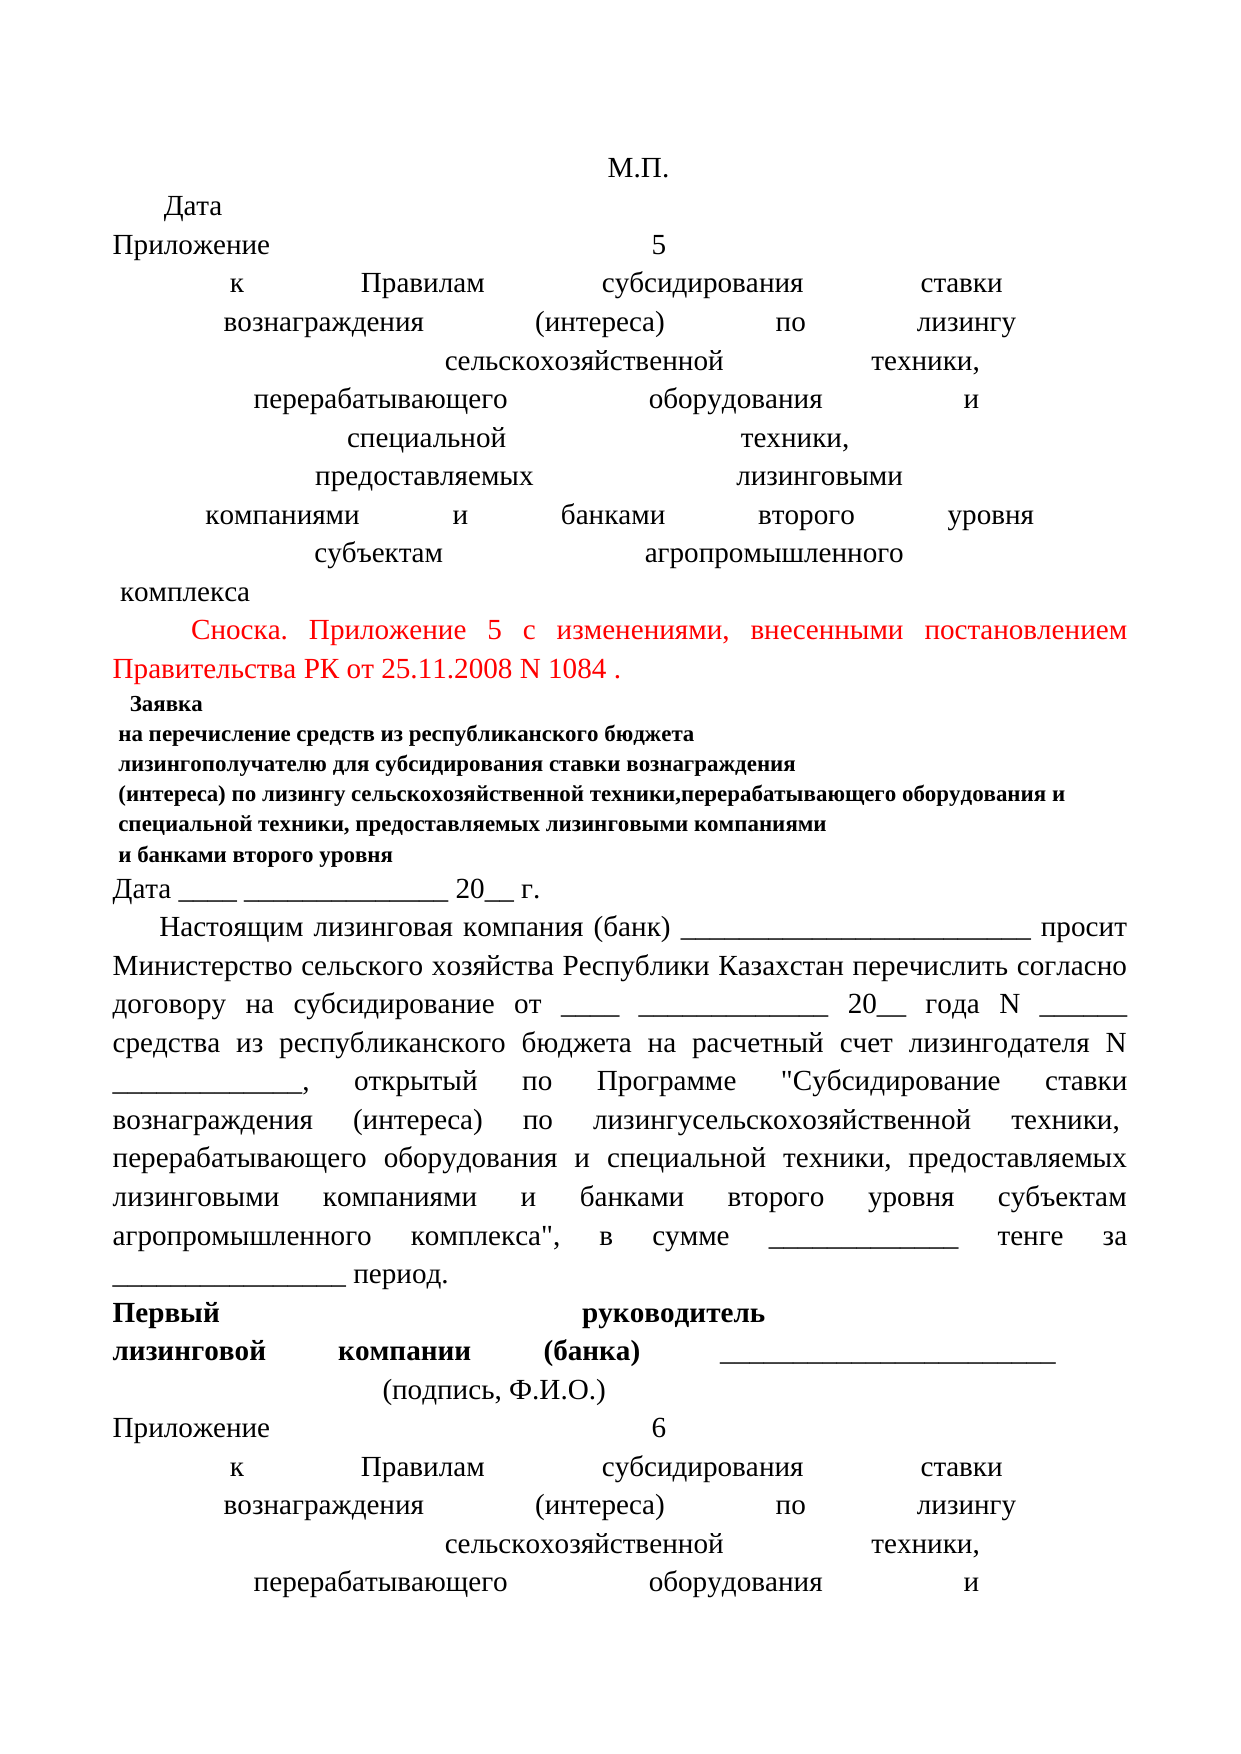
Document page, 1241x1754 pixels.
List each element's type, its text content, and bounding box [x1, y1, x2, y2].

text Дата ____ ______________ 20__ г. [112, 871, 1128, 904]
text Первый руководитель лизинговой компании (банка) _______________________ (подпись, Ф.И.О.) [112, 1295, 1128, 1405]
text М.П. Дата [112, 150, 1128, 222]
text Сноска. Приложение 5 с изменениями, внесенными постановлением Правительства РК от 25.11.2008 N 1084 . [112, 612, 1128, 684]
text Приложение 5 к Правилам субсидирования ставки вознаграждения (интереса) по лизингу сельскохозяйственной техники, перерабатывающего оборудования и специальной техники, предоставляемых лизинговыми компаниями и банками второго уровня субъектам агропромышленного комплекса [112, 227, 1128, 607]
text Настоящим лизинговая компания (банк) ________________________ просит Министерство сельского хозяйства Республики Казахстан перечислить согласно договору на субсидирование от ____ _____________ 20__ года N ______ средства из республиканского бюджета на расчетный счет лизингодателя N _____________, открытый по Программе "Субсидирование ставки вознаграждения (интереса) по лизингусельскохозяйственной техники, перерабатывающего оборудования и специальной техники, предоставляемых лизинговыми компаниями и банками второго уровня субъектам агропромышленного комплекса", в сумме _____________ тенге за ________________ период. [112, 909, 1128, 1290]
text Заявка на перечисление средств из республиканского бюджета лизингополучателю для субсидирования ставки вознаграждения (интереса) по лизингу сельскохозяйственной техники,перерабатывающего оборудования и специальной техники, предоставляемых лизинговыми компаниями и банками второго уровня [112, 689, 1128, 867]
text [112, 1410, 1128, 1598]
